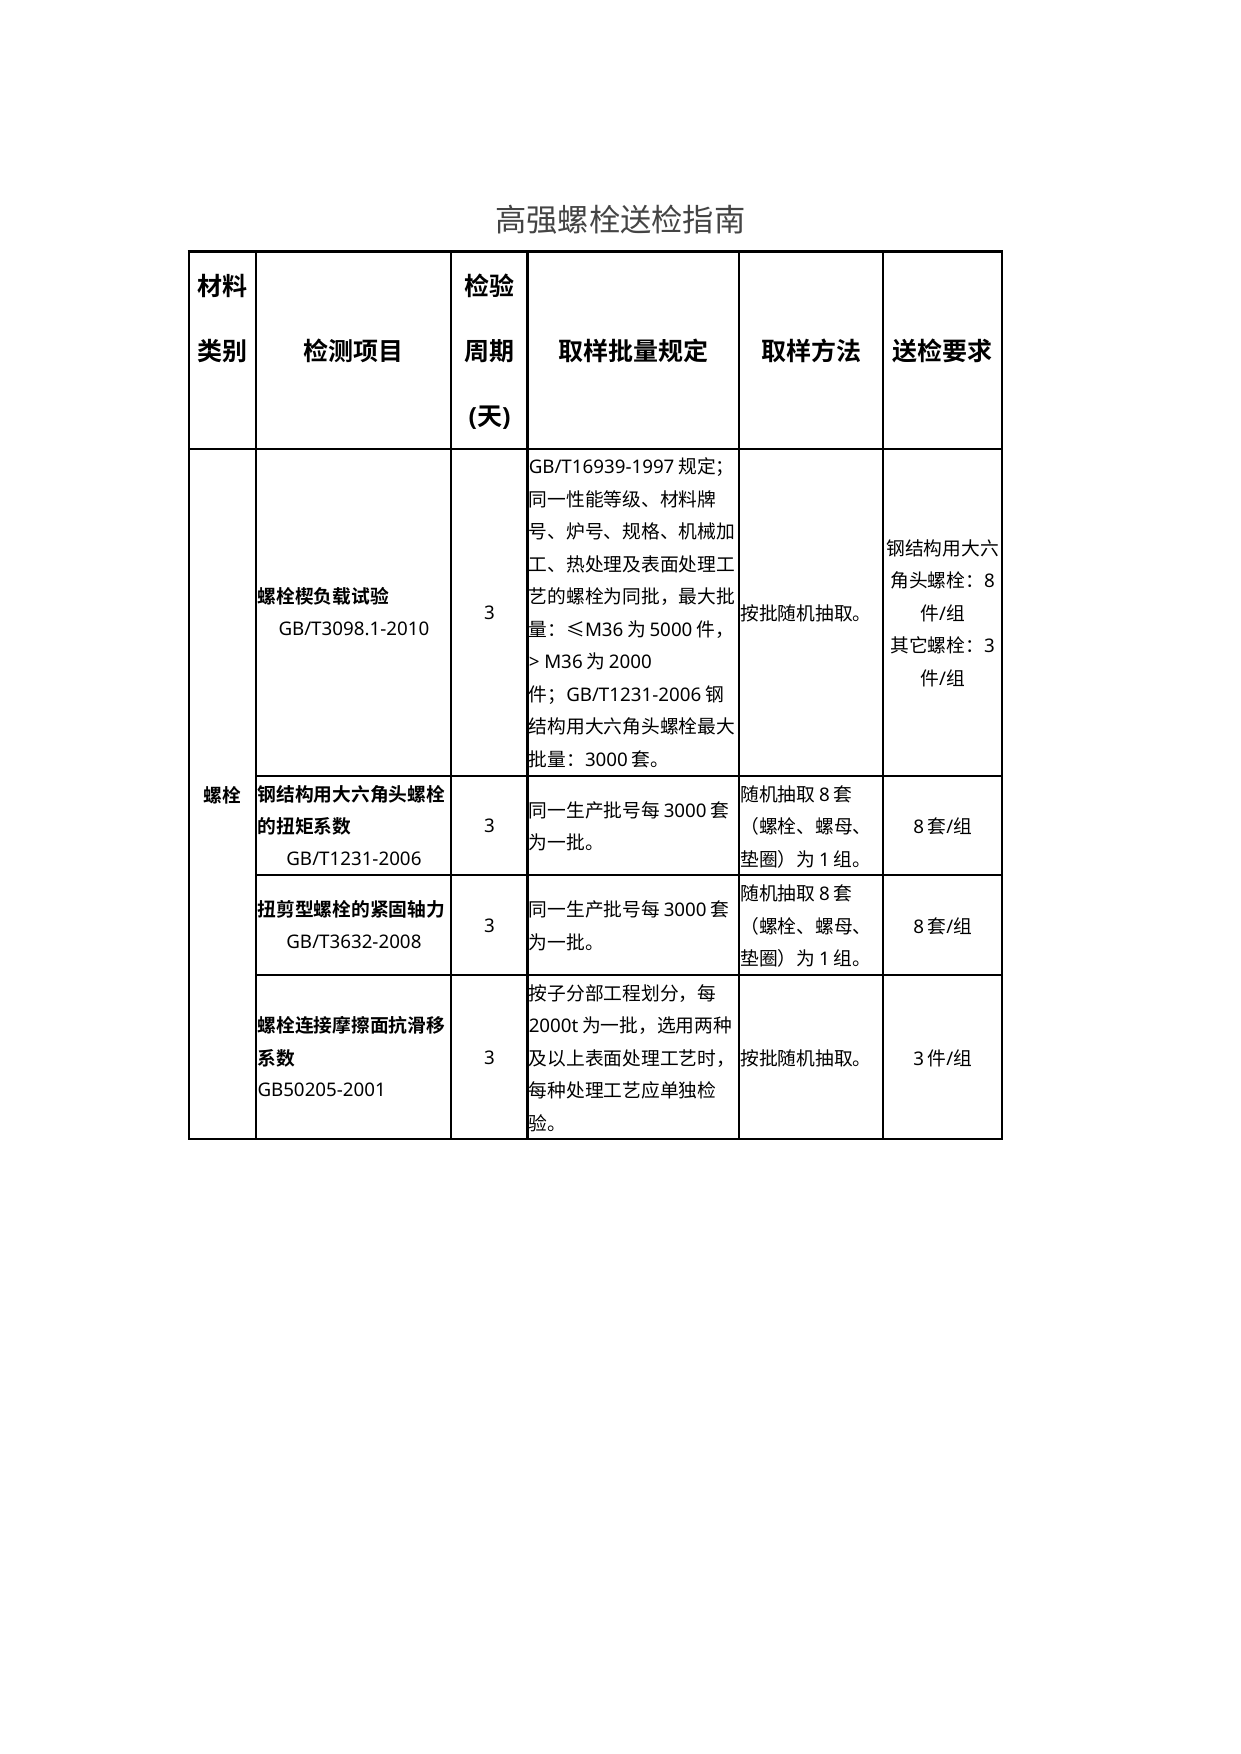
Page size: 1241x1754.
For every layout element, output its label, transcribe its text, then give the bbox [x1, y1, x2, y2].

table_cell 8套/组 [884, 876, 1001, 974]
table_cell 3件/组 [884, 976, 1001, 1138]
table_cell 螺栓 [190, 450, 255, 1138]
table_cell 随机抽取8套（螺栓、螺母、垫圈）为1组。 [740, 777, 882, 874]
table_cell 按批随机抽取。 [740, 976, 882, 1138]
subtitle 高强螺栓送检指南 [187, 185, 1053, 250]
table_cell 螺栓连接摩擦面抗滑移系数 GB50205-2001 [257, 976, 450, 1138]
table_cell 按子分部工程划分，每2000t为一批，选用两种及以上表面处理工艺时，每种处理工艺应单独检验。 [529, 976, 738, 1138]
table_cell 螺栓楔负载试验 GB/T3098.1-2010 [257, 450, 450, 774]
table_cell 按批随机抽取。 [740, 450, 882, 774]
table_cell 钢结构用大六角头螺栓：8件/组 其它螺栓：3件/组 [884, 450, 1001, 774]
table_cell 同一生产批号每3000套为一批。 [529, 777, 738, 874]
table_cell 8套/组 [884, 777, 1001, 874]
table_cell 3 [452, 976, 526, 1138]
table_header 取样批量规定 [529, 253, 738, 447]
table_cell 扭剪型螺栓的紧固轴力 GB/T3632-2008 [257, 876, 450, 974]
table_cell GB/T16939-1997规定；同一性能等级、材料牌号、炉号、规格、机械加工、热处理及表面处理工艺的螺栓为同批，最大批量：≤M36为5000件，> M36为2000件；GB/T1231-2006钢结构用大六角头螺栓最大批量：3000套。 [529, 450, 738, 774]
table_cell 同一生产批号每3000套为一批。 [529, 876, 738, 974]
table_header 取样方法 [740, 253, 882, 447]
table_cell 3 [452, 777, 526, 874]
table_header 送检要求 [884, 253, 1001, 447]
table_header 检验周期(天) [452, 253, 526, 447]
table_cell 3 [452, 450, 526, 774]
table_cell 3 [452, 876, 526, 974]
table_header 材料类别 [190, 253, 255, 447]
table_cell 钢结构用大六角头螺栓的扭矩系数 GB/T1231-2006 [257, 777, 450, 874]
table_cell 随机抽取8套（螺栓、螺母、垫圈）为1组。 [740, 876, 882, 974]
table_header 检测项目 [257, 253, 450, 447]
